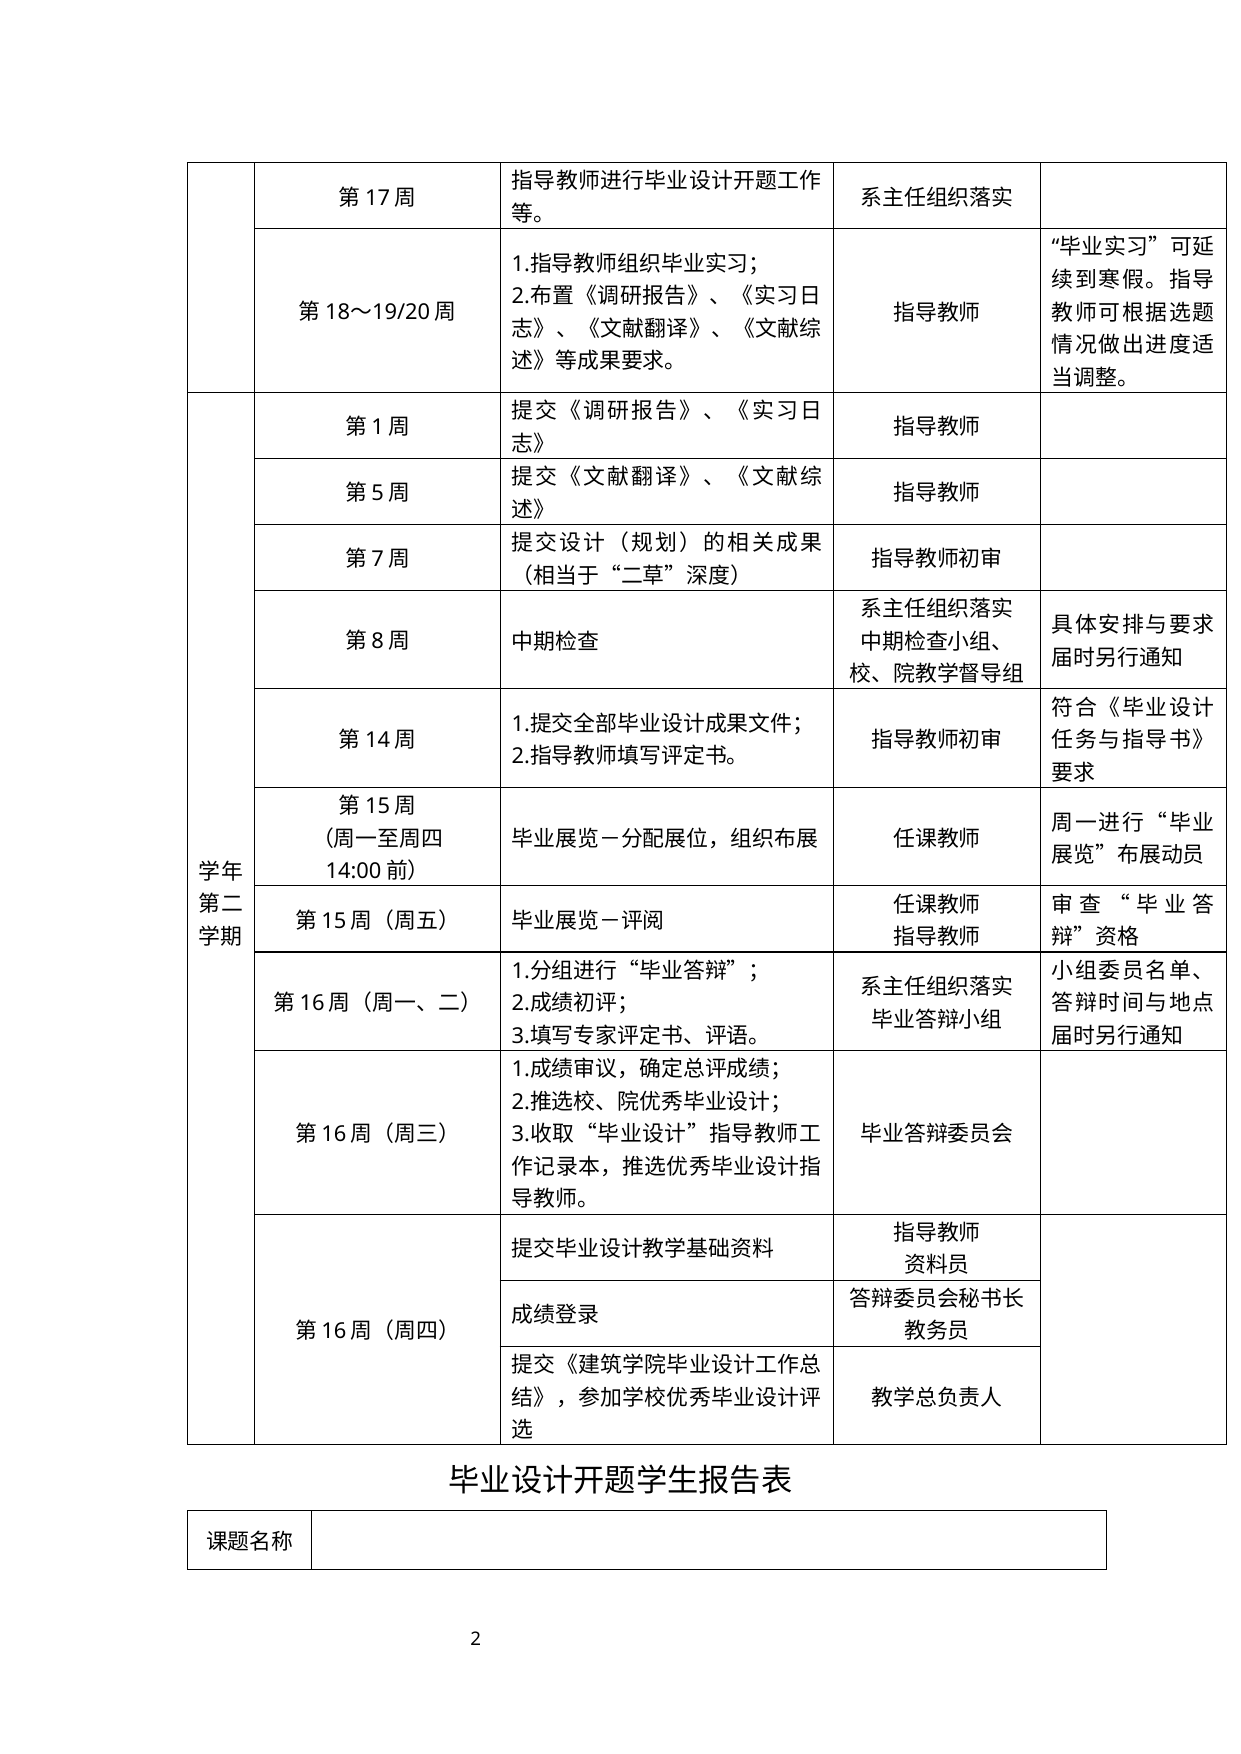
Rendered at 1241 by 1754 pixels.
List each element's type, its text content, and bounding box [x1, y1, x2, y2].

table_cell 第7周 [255, 525, 500, 590]
table_cell 毕业答辩委员会 [834, 1051, 1040, 1213]
table_cell “毕业实习”可延续到寒假。指导教师可根据选题情况做出进度适当调整。 [1041, 229, 1226, 392]
table_cell 指导教师 [834, 229, 1040, 392]
table_cell 指导教师进行毕业设计开题工作等。 [501, 163, 833, 228]
table_cell 第18～19/20周 [255, 229, 500, 392]
table_cell [1041, 1215, 1226, 1444]
table_cell 小组委员名单、答辩时间与地点届时另行通知 [1041, 953, 1226, 1050]
table_cell 系主任组织落实 中期检查小组、 校、院教学督导组 [834, 591, 1040, 688]
table_cell 第15周（周五） [255, 886, 500, 951]
table_cell 指导教师初审 [834, 689, 1040, 787]
table_cell 周一进行“毕业展览”布展动员 [1041, 788, 1226, 885]
table_cell 第8周 [255, 591, 500, 688]
table_cell 指导教师初审 [834, 525, 1040, 590]
table_header 课题名称 [188, 1511, 311, 1569]
table_cell 第16周（周一、二） [255, 953, 500, 1050]
table_cell 任课教师 [834, 788, 1040, 885]
table_cell 符合《毕业设计任务与指导书》要求 [1041, 689, 1226, 787]
table_cell 指导教师 [834, 393, 1040, 458]
table_cell 系主任组织落实 [834, 163, 1040, 228]
table_cell 第15周 （周一至周四 14:00前） [255, 788, 500, 885]
table_cell 指导教师 资料员 [834, 1215, 1040, 1279]
table_cell [1041, 525, 1226, 590]
table_cell 教学总负责人 [834, 1347, 1040, 1444]
table_cell 提交《调研报告》、《实习日志》 [501, 393, 833, 458]
table_cell 第17周 [255, 163, 500, 228]
table_cell [1041, 459, 1226, 524]
table_cell 1.提交全部毕业设计成果文件； 2.指导教师填写评定书。 [501, 689, 833, 787]
table_cell 中期检查 [501, 591, 833, 688]
table_cell 第16周（周三） [255, 1051, 500, 1213]
table_cell 系主任组织落实 毕业答辩小组 [834, 953, 1040, 1050]
table_header [312, 1511, 1106, 1569]
table_cell [1041, 1051, 1226, 1213]
table_cell 第16周（周四） [255, 1215, 500, 1444]
table_cell 1.成绩审议，确定总评成绩； 2.推选校、院优秀毕业设计； 3.收取“毕业设计”指导教师工作记录本，推选优秀毕业设计指导教师。 [501, 1051, 833, 1213]
table_cell 任课教师 指导教师 [834, 886, 1040, 951]
table_cell 提交《文献翻译》、《文献综述》 [501, 459, 833, 524]
table_cell [1041, 163, 1226, 228]
table_cell 具体安排与要求届时另行通知 [1041, 591, 1226, 688]
table_cell 指导教师 [834, 459, 1040, 524]
table_cell 学年第二学期 [188, 393, 254, 1444]
table_cell [1041, 393, 1226, 458]
table_cell 毕业展览－分配展位，组织布展 [501, 788, 833, 885]
table_cell 第14周 [255, 689, 500, 787]
text 毕业设计开题学生报告表 [187, 1445, 1053, 1510]
table_cell 提交《建筑学院毕业设计工作总结》，参加学校优秀毕业设计评选 [501, 1347, 833, 1444]
table_cell 第1周 [255, 393, 500, 458]
table_cell 提交毕业设计教学基础资料 [501, 1215, 833, 1279]
table_cell 1.指导教师组织毕业实习； 2.布置《调研报告》、《实习日志》、《文献翻译》、《文献综述》等成果要求。 [501, 229, 833, 392]
table_cell 第5周 [255, 459, 500, 524]
table_cell 毕业展览－评阅 [501, 886, 833, 951]
table_cell 1.分组进行“毕业答辩”； 2.成绩初评； 3.填写专家评定书、评语。 [501, 953, 833, 1050]
table_cell 审查“毕业答辩”资格 [1041, 886, 1226, 951]
table_cell 提交设计（规划）的相关成果（相当于“二草”深度） [501, 525, 833, 590]
table_cell 答辩委员会秘书长 教务员 [834, 1281, 1040, 1346]
table_cell 成绩登录 [501, 1281, 833, 1346]
